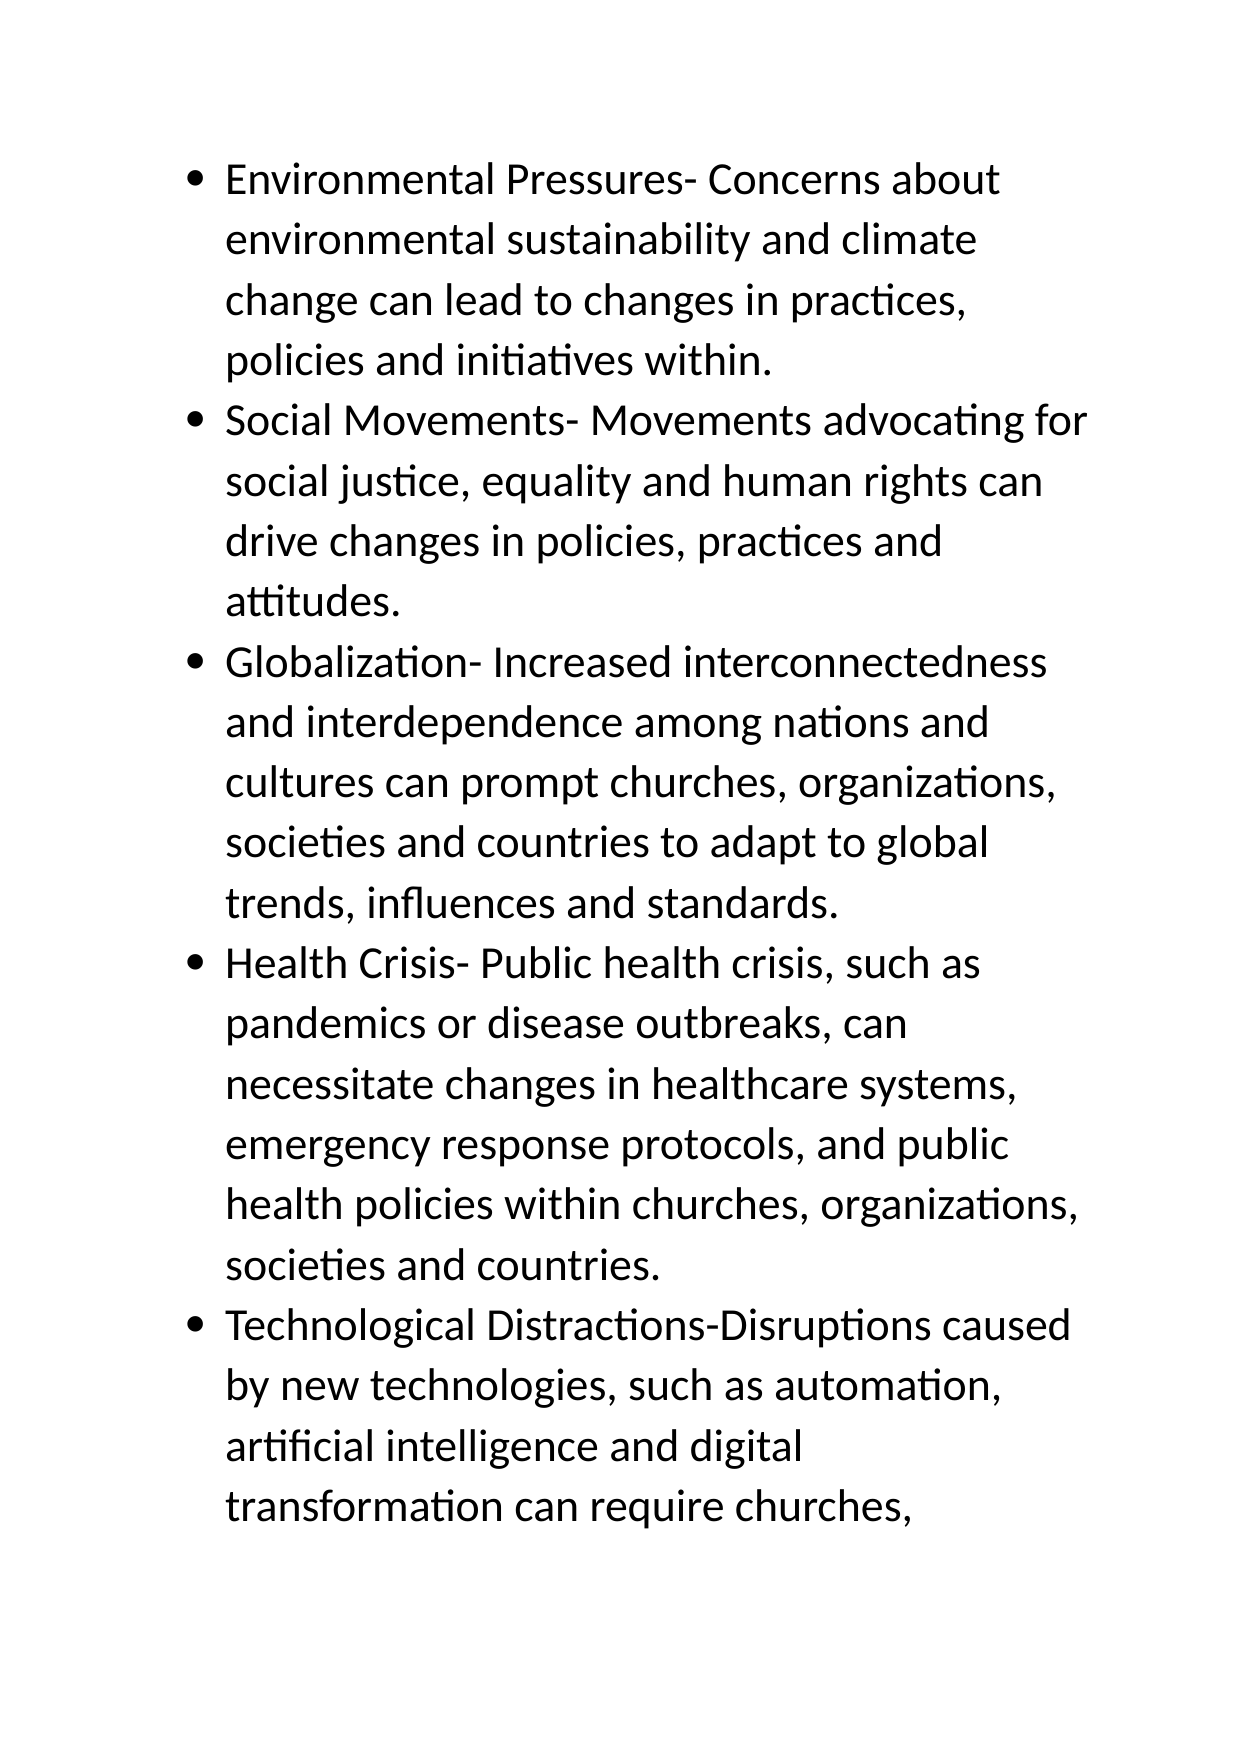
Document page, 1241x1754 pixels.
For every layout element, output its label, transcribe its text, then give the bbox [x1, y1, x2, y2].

list Health Crisis- Public health crisis, such as pandemics or disease outbreaks, can necessitate changes in healthcare systems, emergency response protocols, and public health policies within churches, organizations, societies and countries. [187, 934, 1090, 1292]
list Globalization- Increased interconnectedness and interdependence among nations and cultures can prompt churches, organizations, societies and countries to adapt to global trends, influences and standards. [187, 632, 1090, 930]
list Social Movements- Movements advocating for social justice, equality and human rights can drive changes in policies, practices and attitudes. [187, 391, 1090, 628]
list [187, 1296, 1090, 1533]
list Environmental Pressures- Concerns about environmental sustainability and climate change can lead to changes in practices, policies and initiatives within. [187, 150, 1090, 387]
